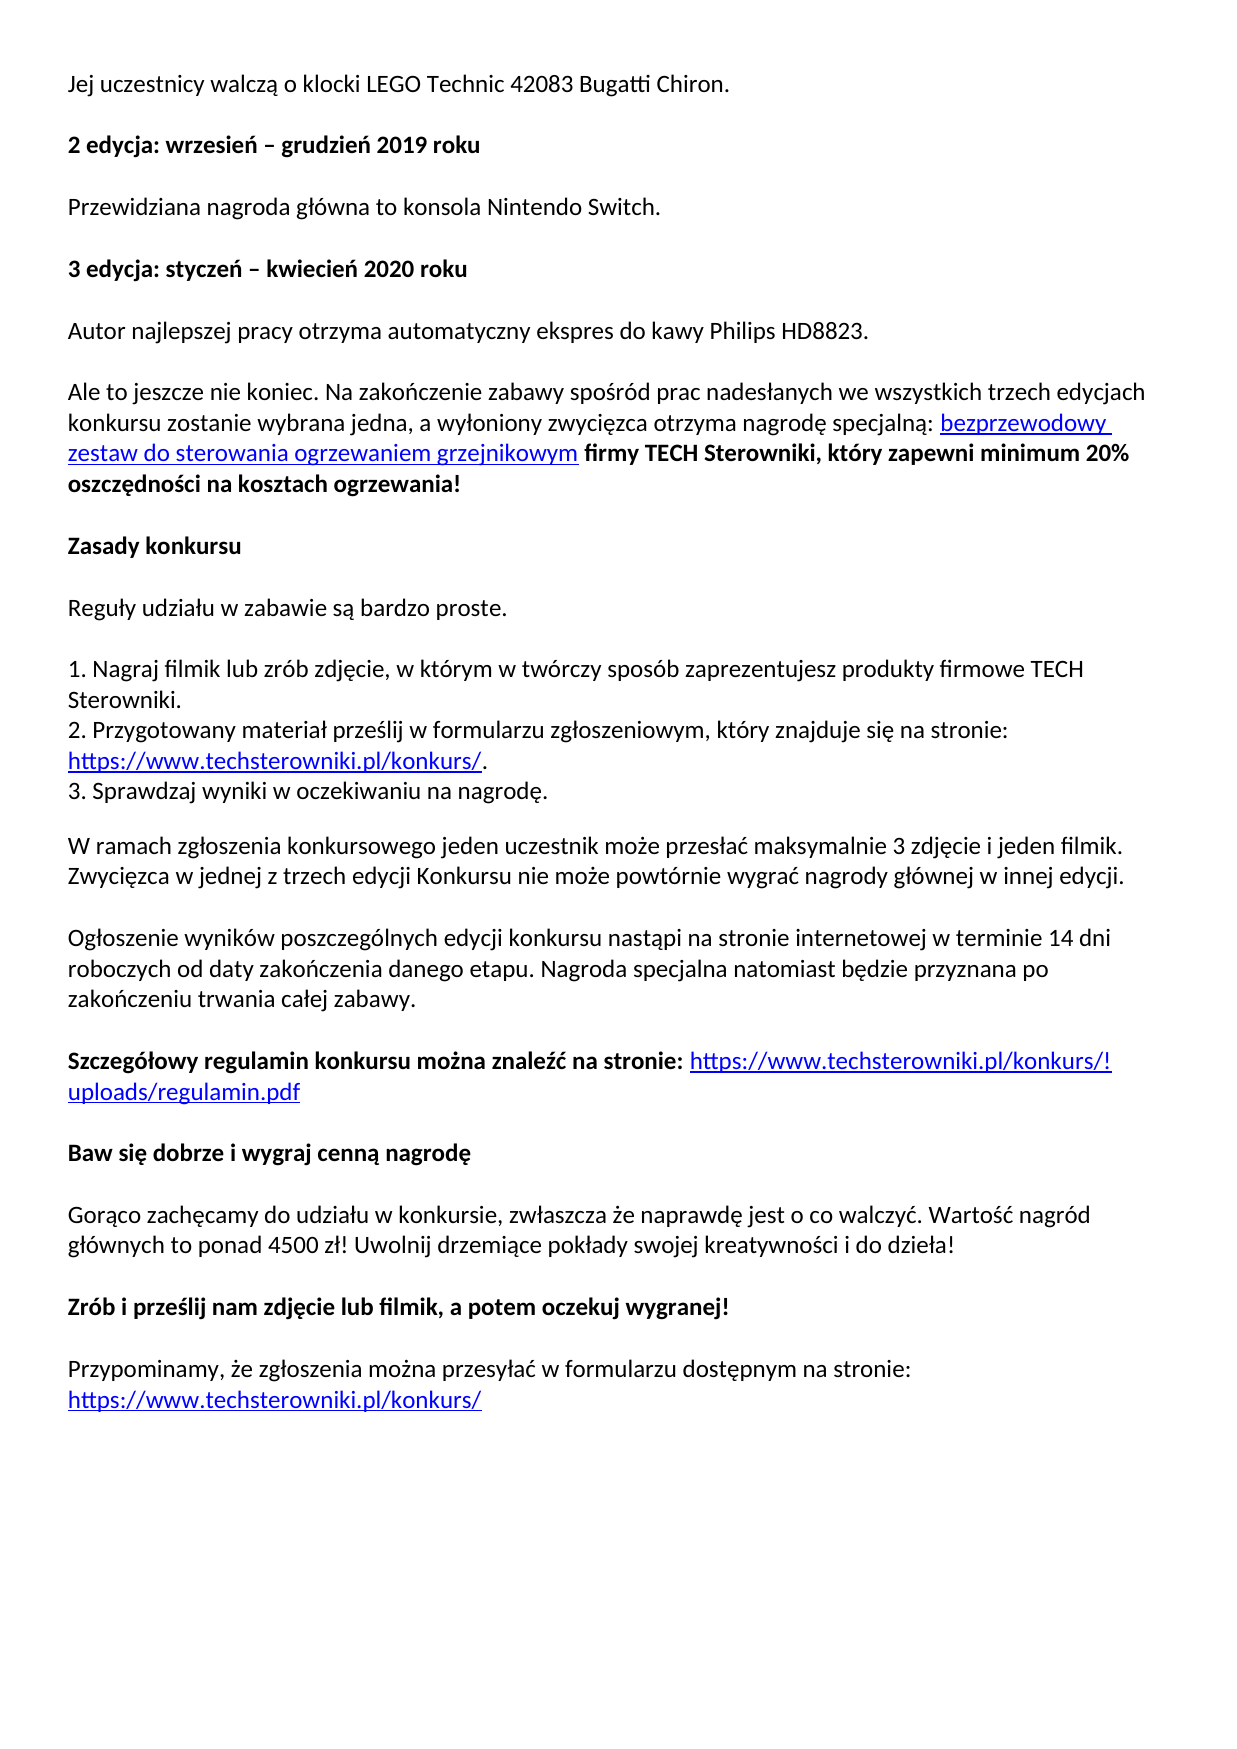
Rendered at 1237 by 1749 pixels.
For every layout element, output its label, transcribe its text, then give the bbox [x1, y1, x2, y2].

text Przypominamy, że zgłoszenia można przesyłać w formularzu dostępnym na stronie: https://www.techsterowniki.pl/konkurs/ [68, 1353, 1169, 1414]
text 3. Sprawdzaj wyniki w oczekiwaniu na nagrodę. [68, 776, 1169, 806]
text Przewidziana nagroda główna to konsola Nintendo Switch. [68, 191, 1169, 222]
text 2 edycja: wrzesień – grudzień 2019 roku [68, 129, 1169, 160]
text Ale to jeszcze nie koniec. Na zakończenie zabawy spośród prac nadesłanych we wszystkich trzech edycjach konkursu zostanie wybrana jedna, a wyłoniony zwycięzca otrzyma nagrodę specjalną: bezprzewodowy zestaw do sterowania ogrzewaniem grzejnikowym firmy TECH Sterowniki, który zapewni minimum 20% oszczędności na kosztach ogrzewania! [68, 377, 1169, 499]
text Szczegółowy regulamin konkursu można znaleźć na stronie: https://www.techsterowniki.pl/konkurs/!uploads/regulamin.pdf [68, 1045, 1169, 1106]
text 2. Przygotowany materiał prześlij w formularzu zgłoszeniowym, który znajduje się na stronie: https://www.techsterowniki.pl/konkurs/. [68, 714, 1169, 776]
text Baw się dobrze i wygraj cenną nagrodę [68, 1137, 1169, 1168]
text Zrób i prześlij nam zdjęcie lub filmik, a potem oczekuj wygranej! [68, 1291, 1169, 1322]
text W ramach zgłoszenia konkursowego jeden uczestnik może przesłać maksymalnie 3 zdjęcie i jeden filmik. Zwycięzca w jednej z trzech edycji Konkursu nie może powtórnie wygrać nagrody głównej w innej edycji. [68, 830, 1169, 891]
text Jej uczestnicy walczą o klocki LEGO Technic 42083 Bugatti Chiron. [68, 68, 1169, 98]
text Zasady konkursu [68, 530, 1169, 560]
text Autor najlepszej pracy otrzyma automatyczny ekspres do kawy Philips HD8823. [68, 315, 1169, 345]
text Ogłoszenie wyników poszczególnych edycji konkursu nastąpi na stronie internetowej w terminie 14 dni roboczych od daty zakończenia danego etapu. Nagroda specjalna natomiast będzie przyznana po zakończeniu trwania całej zabawy. [68, 922, 1169, 1014]
text 1. Nagraj filmik lub zrób zdjęcie, w którym w twórczy sposób zaprezentujesz produkty firmowe TECH Sterowniki. [68, 653, 1169, 714]
text Reguły udziału w zabawie są bardzo proste. [68, 592, 1169, 622]
text 3 edycja: styczeń – kwiecień 2020 roku [68, 253, 1169, 283]
text Gorąco zachęcamy do udziału w konkursie, zwłaszcza że naprawdę jest o co walczyć. Wartość nagród głównych to ponad 4500 zł! Uwolnij drzemiące pokłady swojej kreatywności i do dzieła! [68, 1199, 1169, 1260]
